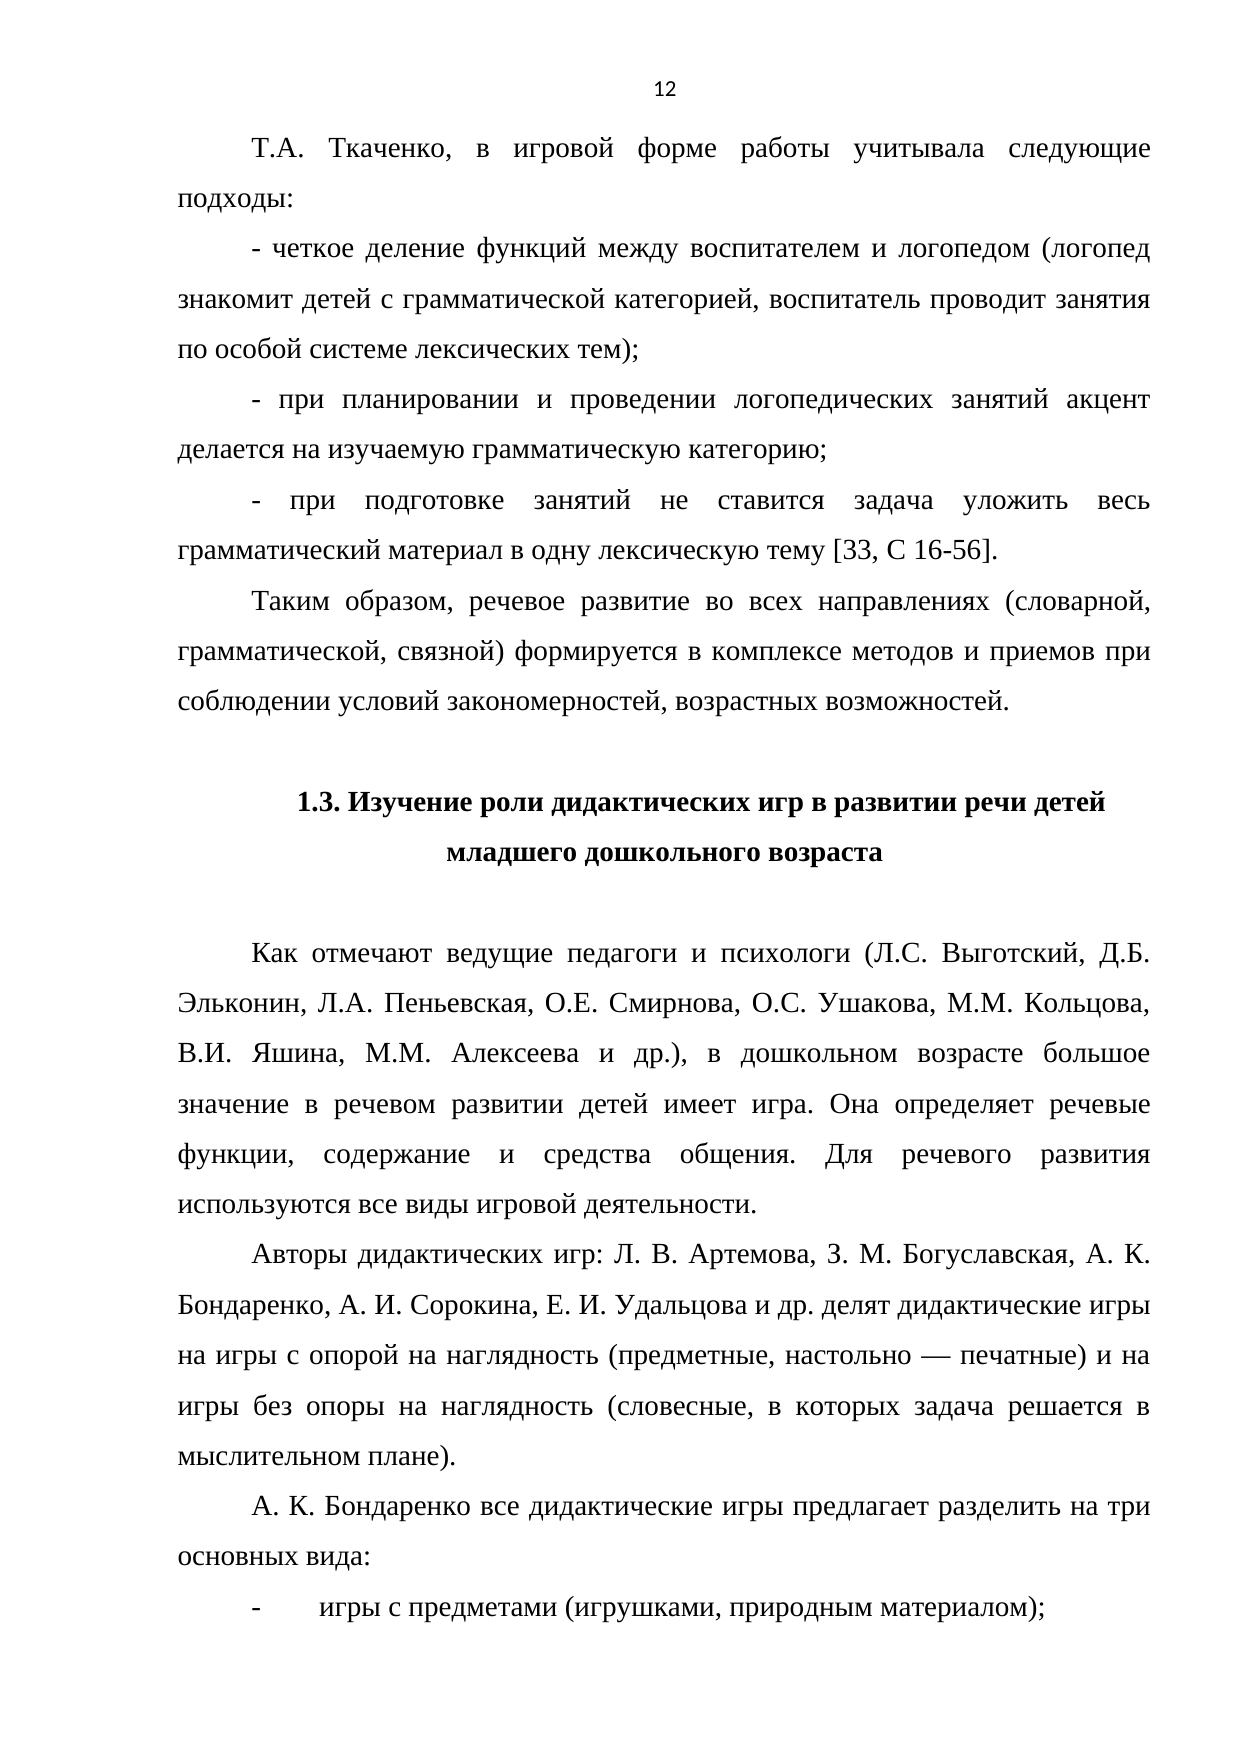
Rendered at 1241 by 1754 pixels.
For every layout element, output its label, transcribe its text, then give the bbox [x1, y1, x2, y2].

text - четкое деление функций между воспитателем и логопедом (логопед знакомит детей с грамматической категорией, воспитатель проводит занятия по особой системе лексических тем); [177, 230, 1152, 364]
text Авторы дидактических игр: Л. В. Артемова, З. М. Богуславская, А. К. Бондаренко, А. И. Сорокина, Е. И. Удальцова и др. делят дидактические игры на игры с опорой на наглядность (предметные, настольно — печатные) и на игры без опоры на наглядность (словесные, в которых задача решается в мыслительном плане). [177, 1237, 1152, 1471]
text Таким образом, речевое развитие во всех направлениях (словарной, грамматической, связной) формируется в комплексе методов и приемов при соблюдении условий закономерностей, возрастных возможностей. [177, 583, 1152, 717]
text - при подготовке занятий не ставится задача уложить весь грамматический материал в одну лексическую тему [33, C 16-56]. [177, 482, 1152, 566]
text 1.3. Изучение роли дидактических игр в развитии речи детей младшего дошкольного возраста [177, 784, 1152, 868]
text - игры с предметами (игрушками, природным материалом); [177, 1589, 1152, 1622]
text - при планировании и проведении логопедических занятий акцент делается на изучаемую грамматическую категорию; [177, 381, 1152, 465]
text Т.А. Ткаченко, в игровой форме работы учитывала следующие подходы: [177, 130, 1152, 214]
text Как отмечают ведущие педагоги и психологи (Л.С. Выготский, Д.Б. Эльконин, Л.А. Пеньевская, О.Е. Смирнова, О.С. Ушакова, М.М. Кольцова, В.И. Яшина, М.М. Алексеева и др.), в дошкольном возрасте большое значение в речевом развитии детей имеет игра. Она определяет речевые функции, содержание и средства общения. Для речевого развития используются все виды игровой деятельности. [177, 935, 1152, 1220]
text А. К. Бондаренко все дидактические игры предлагает разделить на три основных вида: [177, 1488, 1152, 1572]
